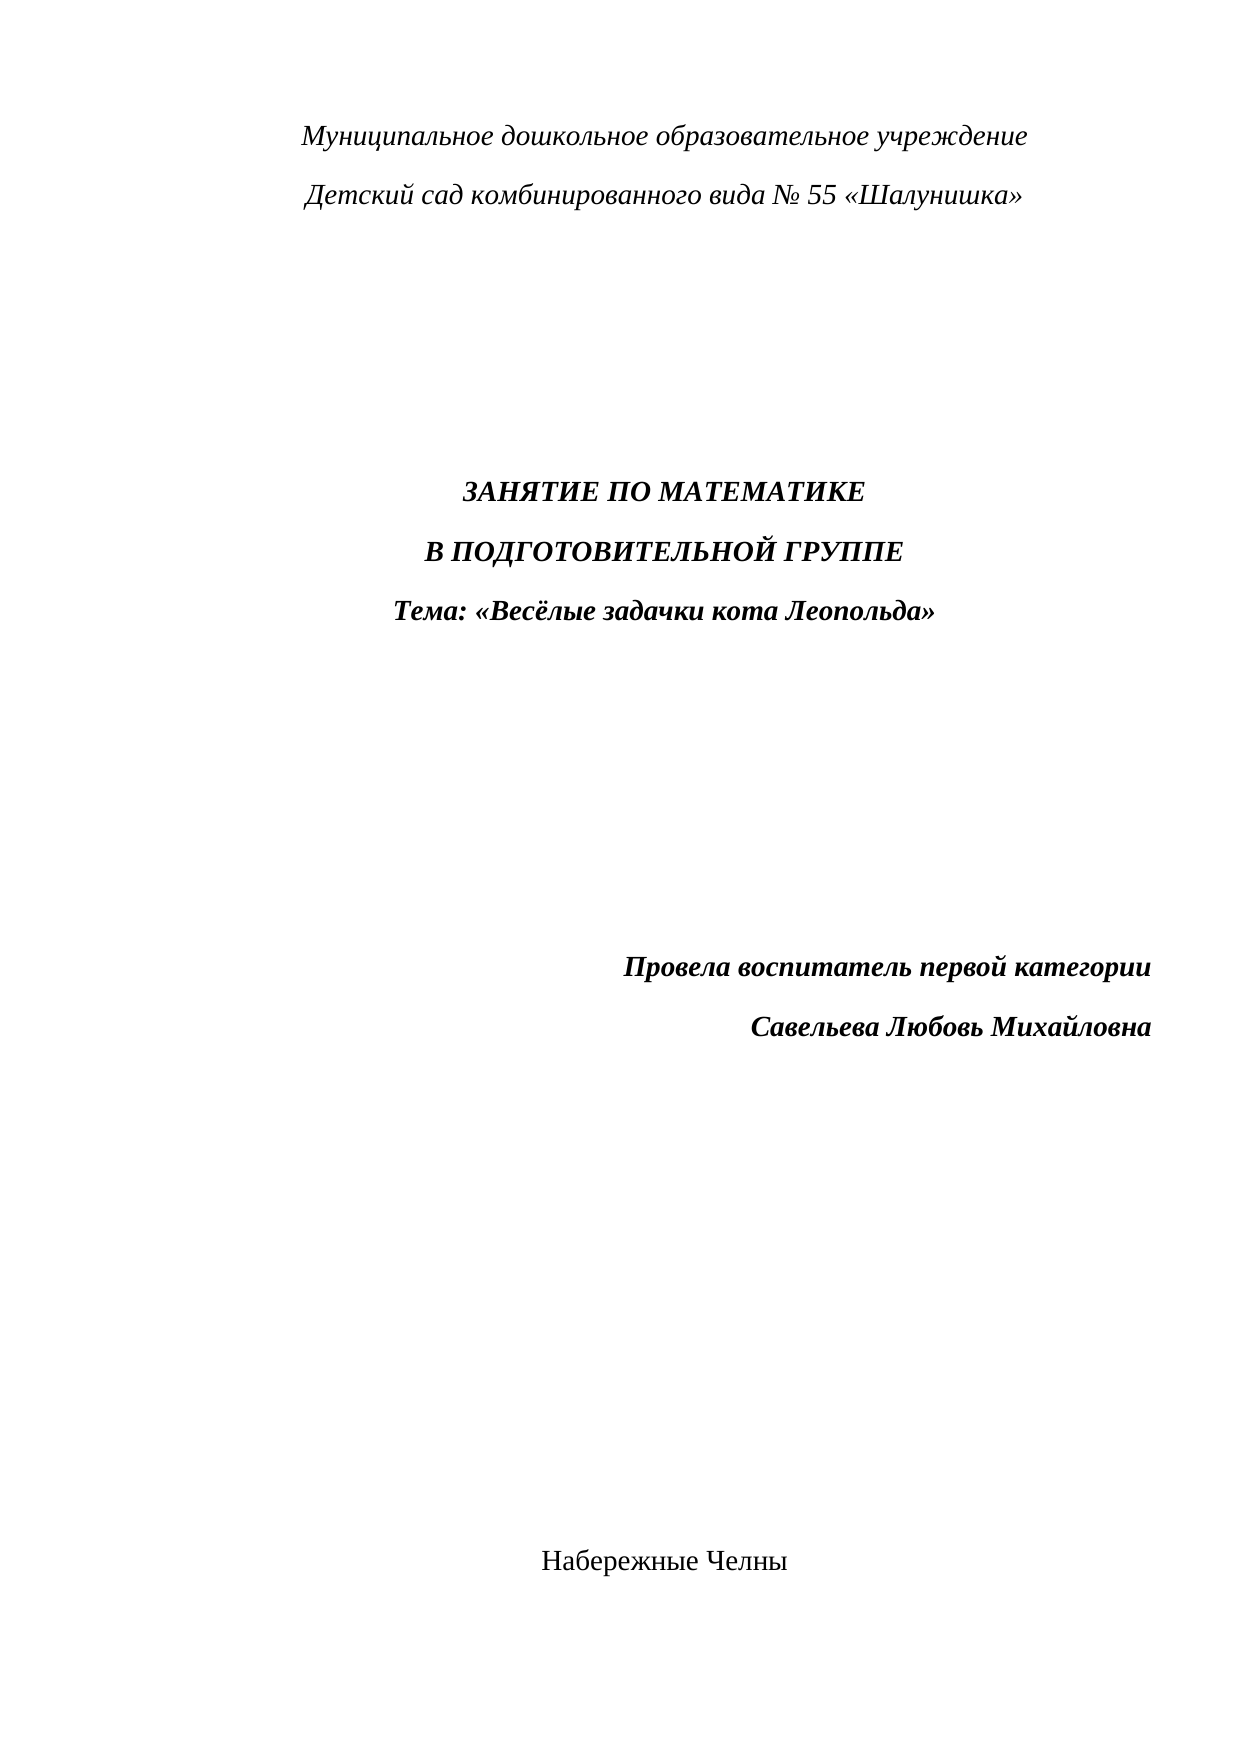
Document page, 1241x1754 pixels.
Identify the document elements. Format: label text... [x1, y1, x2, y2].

text Детский сад комбинированного вида № 55 «Шалунишка» [177, 177, 1152, 211]
text ЗАНЯТИЕ ПО МАТЕМАТИКЕ [177, 474, 1152, 508]
text В ПОДГОТОВИТЕЛЬНОЙ ГРУППЕ [177, 534, 1152, 567]
text Муниципальное дошкольное образовательное учреждение [177, 118, 1152, 152]
text Набережные Челны [177, 1543, 1152, 1577]
text Савельева Любовь Михайловна [177, 1009, 1152, 1042]
text Провела воспитатель первой категории [177, 949, 1152, 983]
text Тема: «Весёлые задачки кота Леопольда» [177, 593, 1152, 627]
